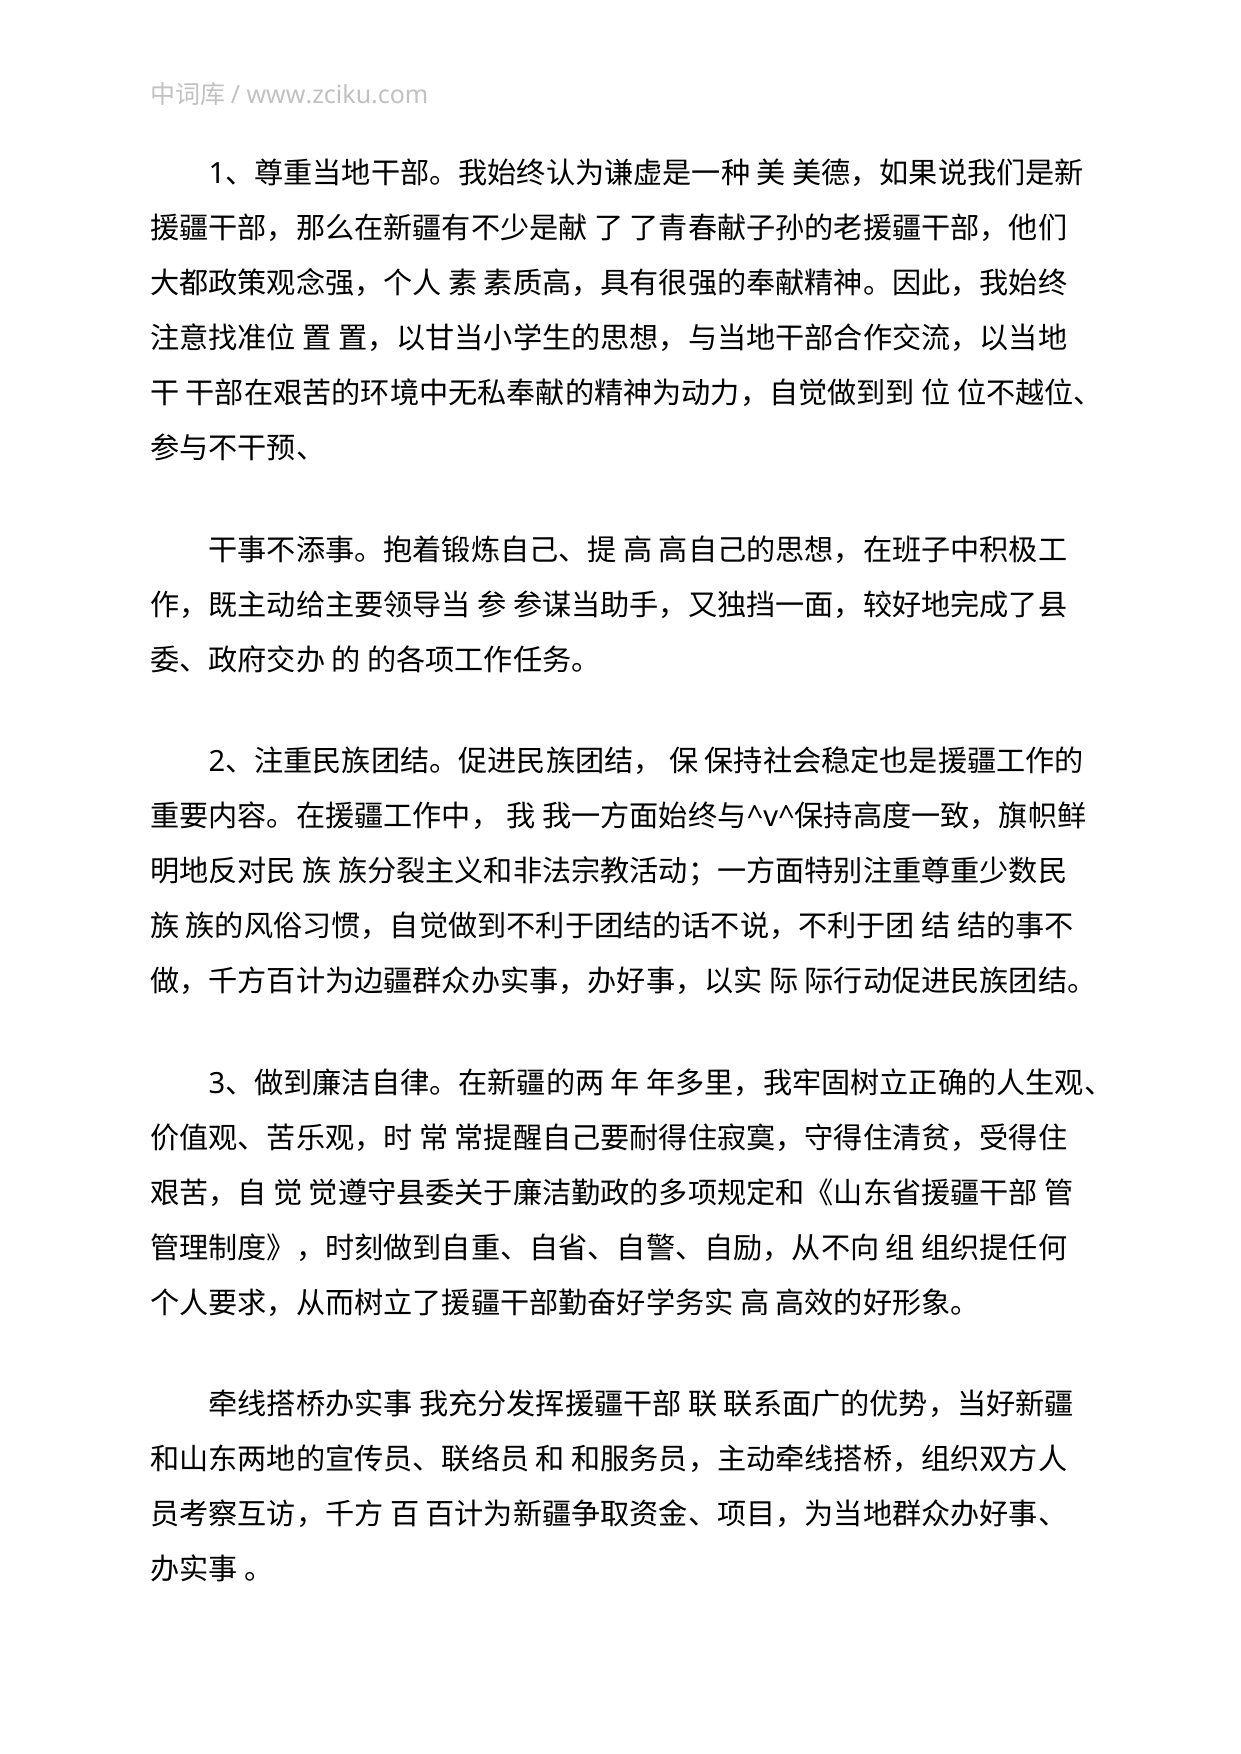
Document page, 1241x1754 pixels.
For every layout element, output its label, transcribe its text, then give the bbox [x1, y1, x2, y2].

text 2、注重民族团结。促进民族团结， 保 保持社会稳定也是援疆工作的重要内容。在援疆工作中， 我 我一方面始终与^v^保持高度一致，旗帜鲜明地反对民 族 族分裂主义和非法宗教活动；一方面特别注重尊重少数民 族 族的风俗习惯，自觉做到不利于团结的话不说，不利于团 结 结的事不做，千方百计为边疆群众办实事，办好事，以实 际 际行动促进民族团结。 [150, 738, 1090, 1000]
text 干事不添事。抱着锻炼自己、提 高 高自己的思想，在班子中积极工作，既主动给主要领导当 参 参谋当助手，又独挡一面，较好地完成了县委、政府交办 的 的各项工作任务。 [150, 526, 1090, 678]
text 1、尊重当地干部。我始终认为谦虚是一种 美 美德，如果说我们是新援疆干部，那么在新疆有不少是献 了 了青春献子孙的老援疆干部，他们大都政策观念强，个人 素 素质高，具有很强的奉献精神。因此，我始终注意找准位 置 置，以甘当小学生的思想，与当地干部合作交流，以当地 干 干部在艰苦的环境中无私奉献的精神为动力，自觉做到到 位 位不越位、参与不干预、 [150, 150, 1090, 467]
text 牵线搭桥办实事 我充分发挥援疆干部 联 联系面广的优势，当好新疆和山东两地的宣传员、联络员 和 和服务员，主动牵线搭桥，组织双方人员考察互访，千方 百 百计为新疆争取资金、项目，为当地群众办好事、办实事 。 [150, 1381, 1090, 1588]
text 3、做到廉洁自律。在新疆的两 年 年多里，我牢固树立正确的人生观、价值观、苦乐观，时 常 常提醒自己要耐得住寂寞，守得住清贫，受得住艰苦，自 觉 觉遵守县委关于廉洁勤政的多项规定和《山东省援疆干部 管 管理制度》，时刻做到自重、自省、自警、自励，从不向 组 组织提任何个人要求，从而树立了援疆干部勤奋好学务实 高 高效的好形象。 [150, 1059, 1090, 1321]
